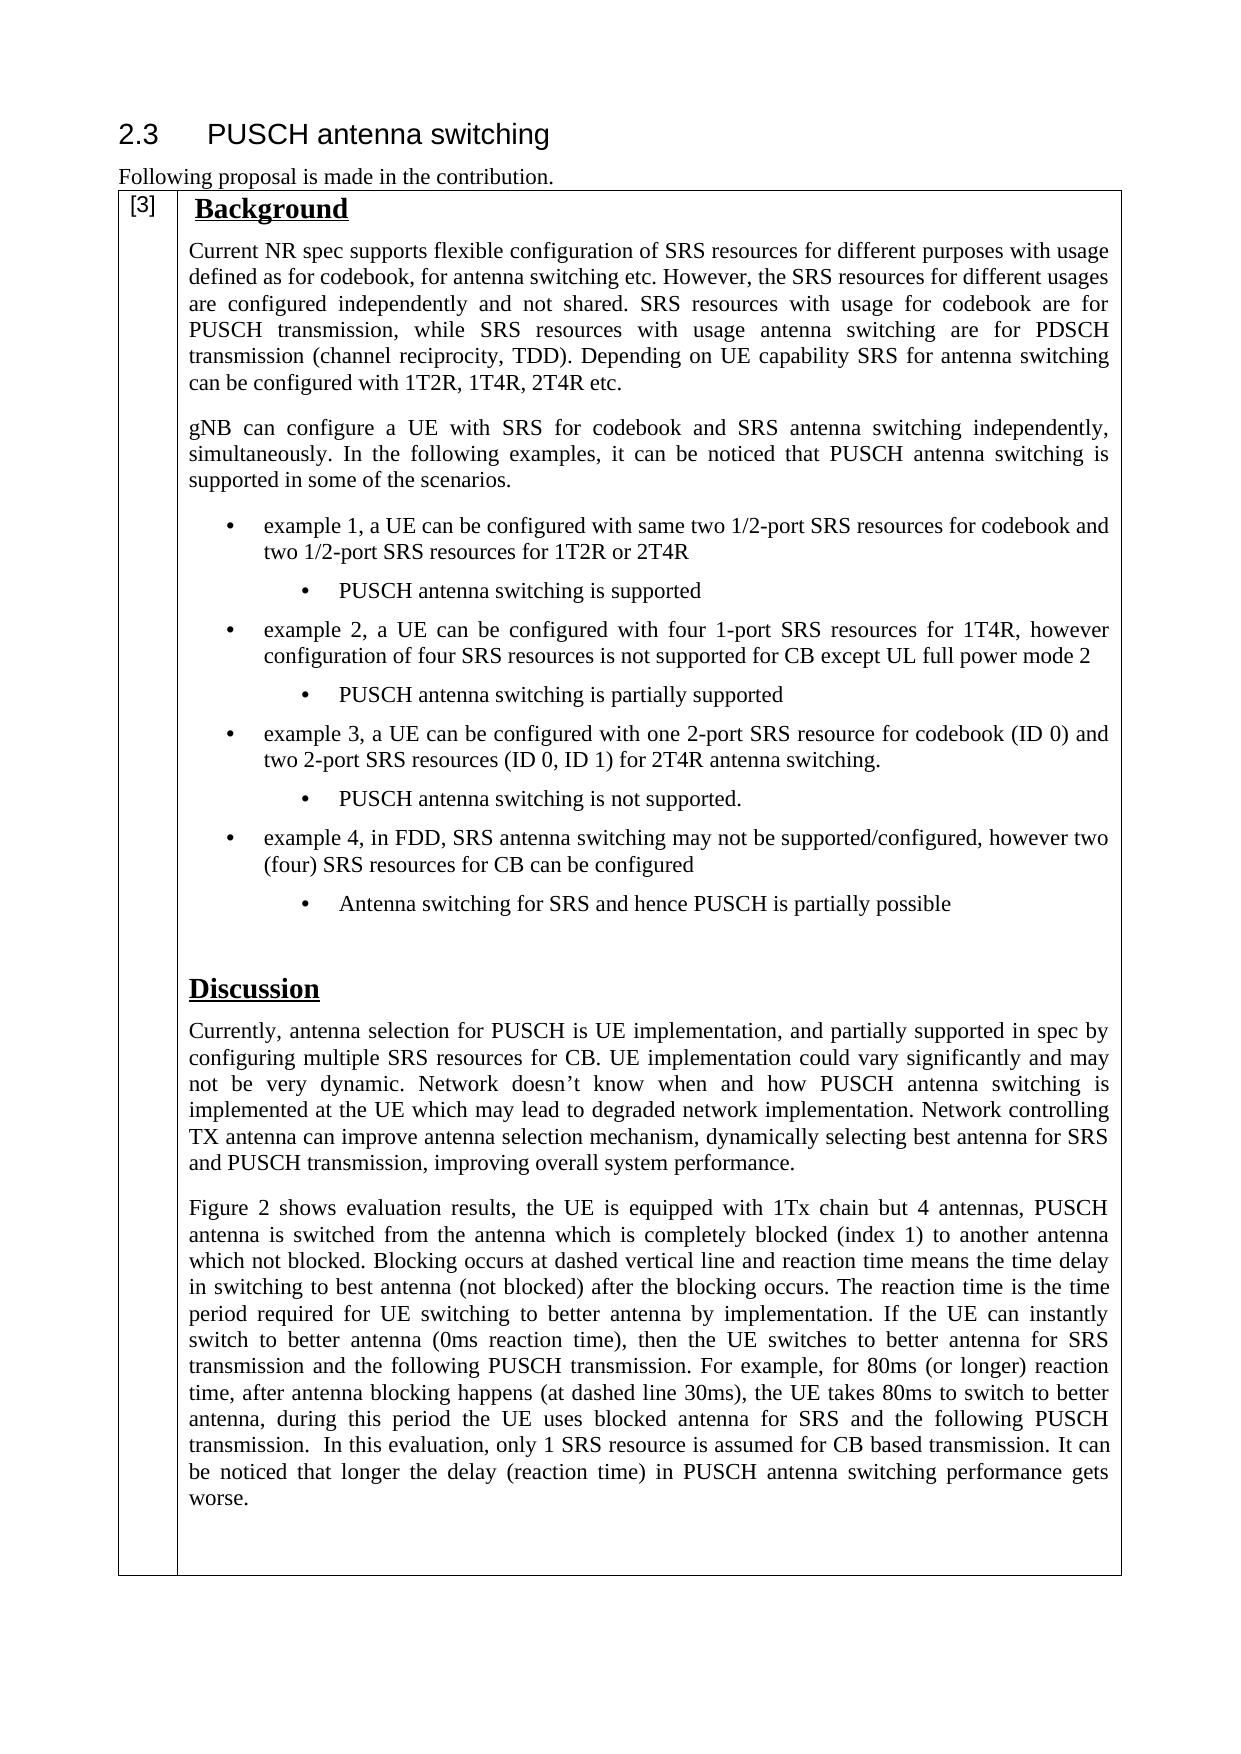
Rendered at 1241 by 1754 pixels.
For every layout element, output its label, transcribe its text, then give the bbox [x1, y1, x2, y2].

text Following proposal is made in the contribution. [118, 163, 1122, 190]
table_header [3] [119, 191, 177, 1574]
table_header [178, 191, 1121, 1574]
list PUSCH antenna switching [118, 117, 1122, 151]
